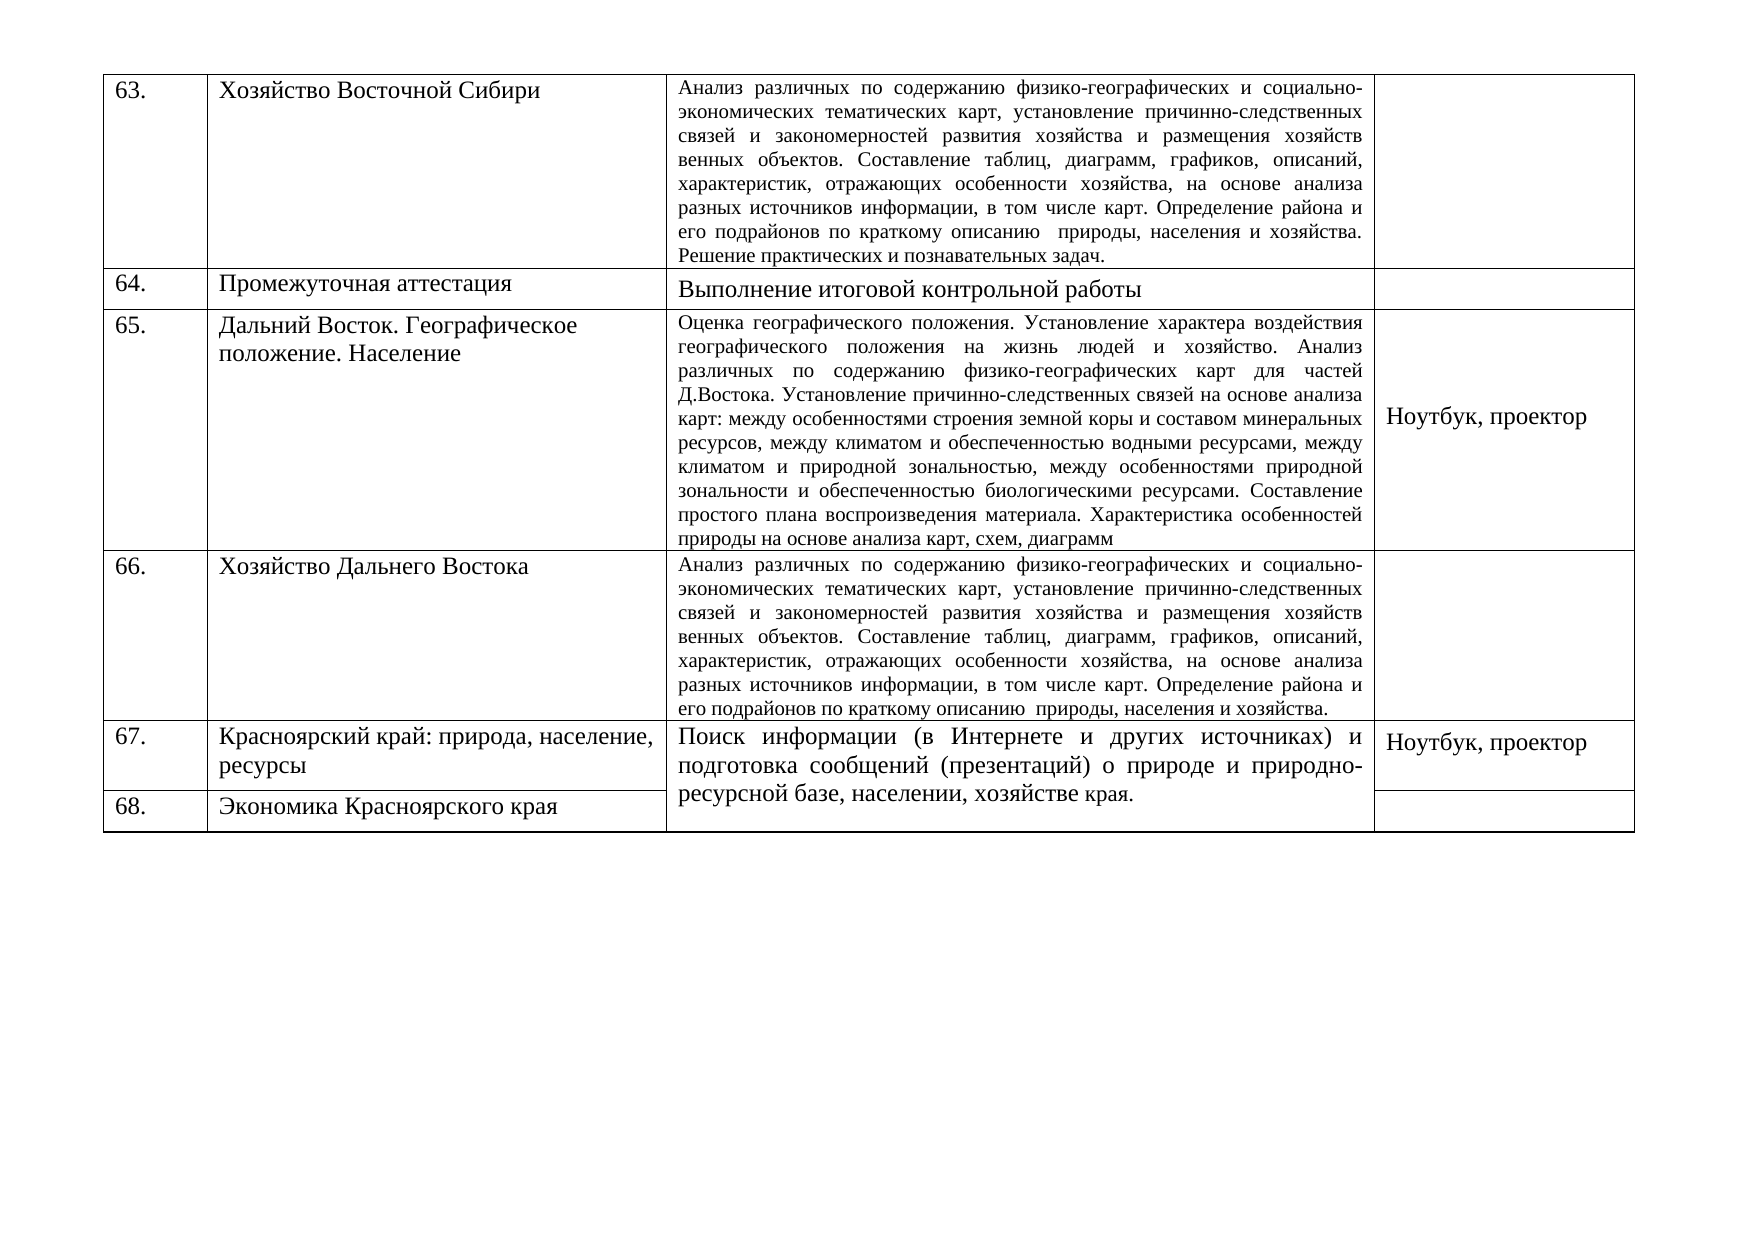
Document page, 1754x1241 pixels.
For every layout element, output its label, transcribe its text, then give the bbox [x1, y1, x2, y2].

table_cell Оценка географического положения. Установление характера воздействия географического положения на жизнь людей и хозяйство. Анализ различных по содержанию физико-географических карт для частей Д.Востока. Установление причинно-следственных связей на основе анализа карт: между особенностями строения земной коры и составом минеральных ресурсов, между климатом и обеспеченностью водными ресурсами, между климатом и природной зональностью, между особенностями природной зональности и обеспеченностью биологическими ресурсами. Составление простого плана воспроизведения материала. Характеристика особенностей природы на основе анализа карт, схем, диаграмм [667, 310, 1374, 550]
table_cell Красноярский край: природа, население, ресурсы [208, 721, 666, 790]
table_cell [1375, 269, 1634, 309]
table_cell Ноутбук, проектор [1375, 721, 1634, 790]
table_cell 65. [104, 310, 207, 550]
table_cell Анализ различных по содержанию физико-географических и социально-экономических тематических карт, установление причинно-следственных связей и закономерностей развития хозяйства и размещения хозяйств венных объектов. Составление таблиц, диаграмм, графиков, описаний, характеристик, отражающих особенности хозяйства, на основе анализа разных источников информации, в том числе карт. Определение района и его подрайонов по краткому описанию природы, населения и хозяйства. [667, 551, 1374, 720]
table_cell Ноутбук, проектор [1375, 310, 1634, 550]
table_cell Хозяйство Дальнего Востока [208, 551, 666, 720]
table_cell Дальний Восток. Географическое положение. Население [208, 310, 666, 550]
table_cell 67. [104, 721, 207, 790]
table_cell 63. [104, 75, 207, 267]
table_cell Промежуточная аттестация [208, 269, 666, 309]
table_cell Выполнение итоговой контрольной работы [667, 269, 1374, 309]
table_cell Хозяйство Восточной Сибири [208, 75, 666, 267]
table_cell 64. [104, 269, 207, 309]
table_cell [1375, 75, 1634, 267]
table_cell [1375, 551, 1634, 720]
table_cell [1375, 791, 1634, 831]
table_cell 68. [104, 791, 207, 831]
table_cell Экономика Красноярского края [208, 791, 666, 831]
table_cell 66. [104, 551, 207, 720]
table_cell Поиск информации (в Интернете и других источниках) и подготовка сообщений (презентаций) о природе и природно-ресурсной базе, населении, хозяйстве края. [667, 721, 1374, 831]
